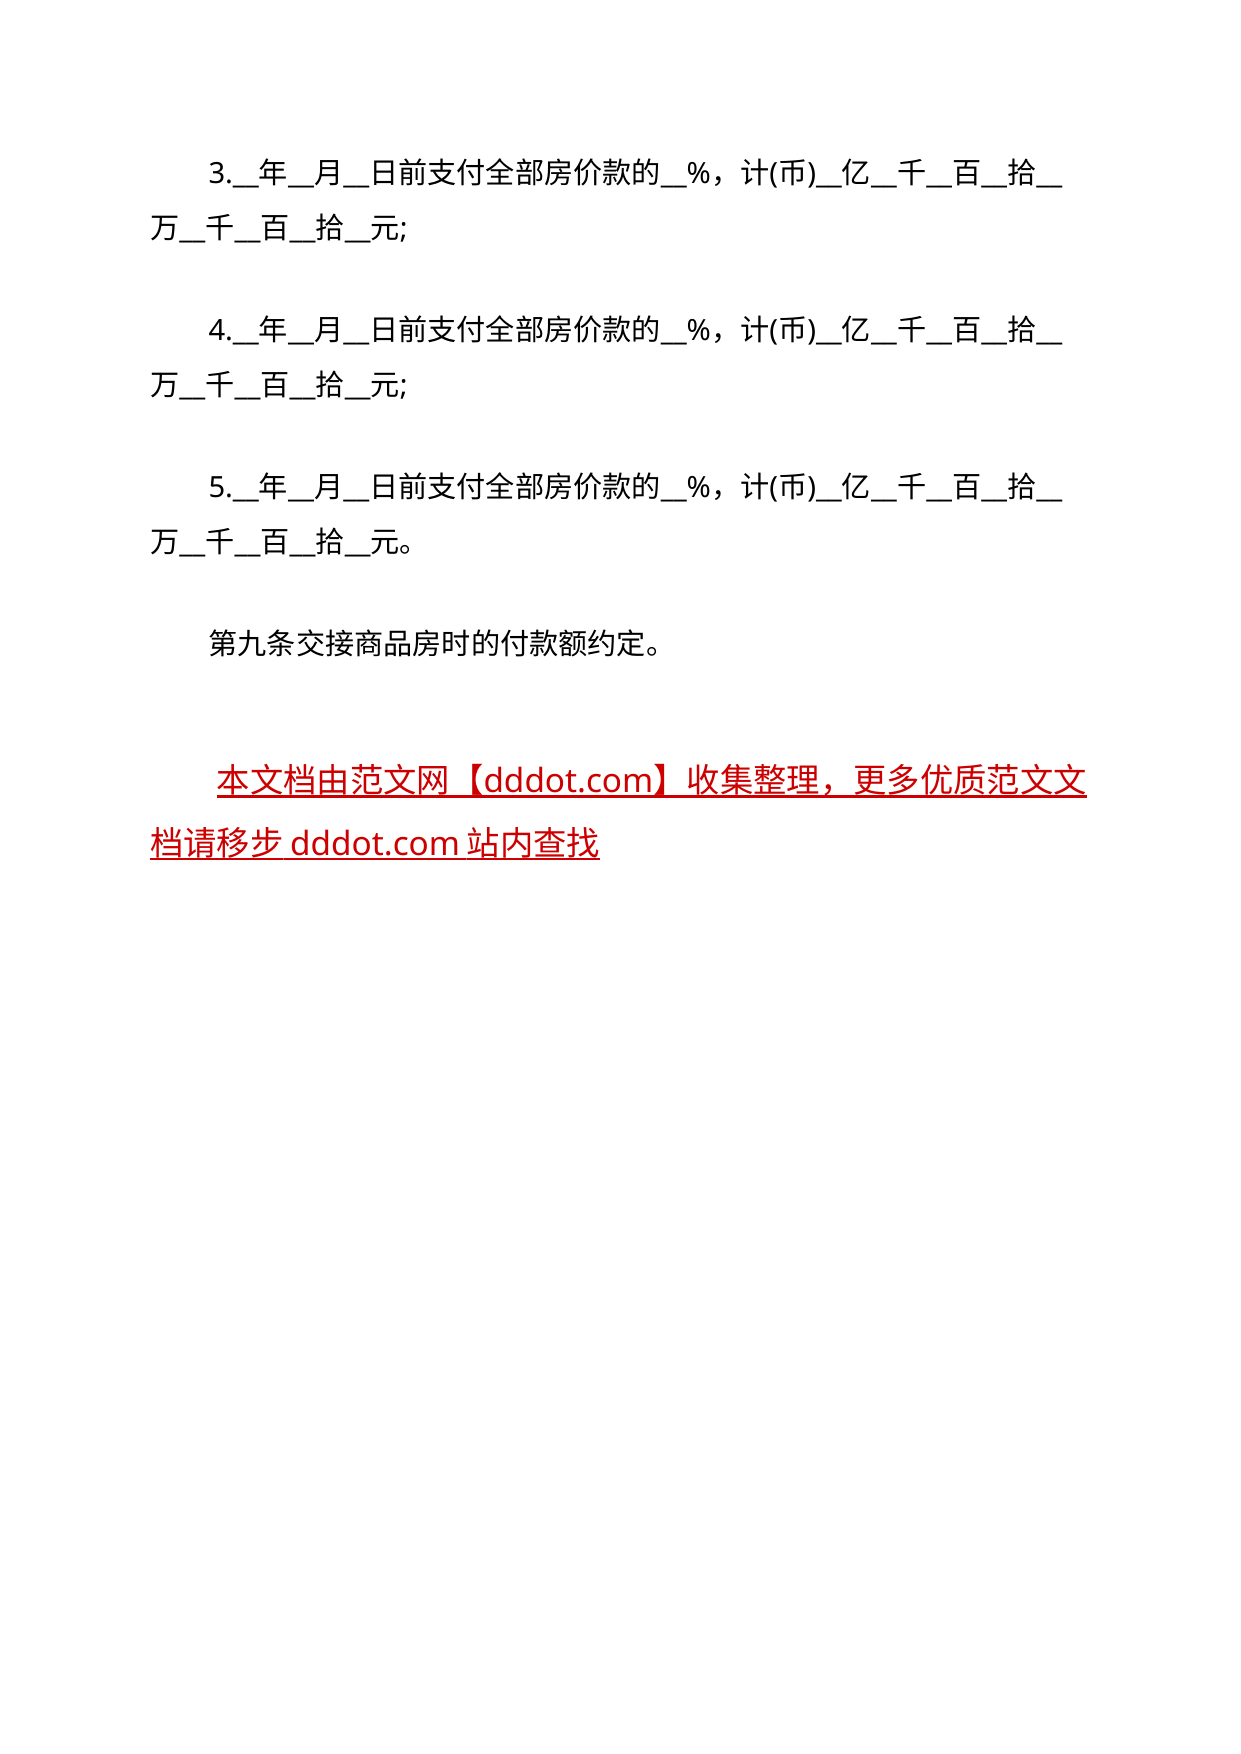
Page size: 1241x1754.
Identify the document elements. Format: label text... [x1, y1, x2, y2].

text 本文档由范文网【dddot.com】收集整理，更多优质范文文档请移步dddot.com站内查找 [150, 754, 1090, 865]
text 4.__年__月__日前支付全部房价款的__%，计(币)__亿__千__百__拾__万__千__百__拾__元; [150, 307, 1090, 404]
text 第九条交接商品房时的付款额约定。 [150, 621, 1090, 663]
text 5.__年__月__日前支付全部房价款的__%，计(币)__亿__千__百__拾__万__千__百__拾__元。 [150, 464, 1090, 561]
text 3.__年__月__日前支付全部房价款的__%，计(币)__亿__千__百__拾__万__千__百__拾__元; [150, 150, 1090, 247]
